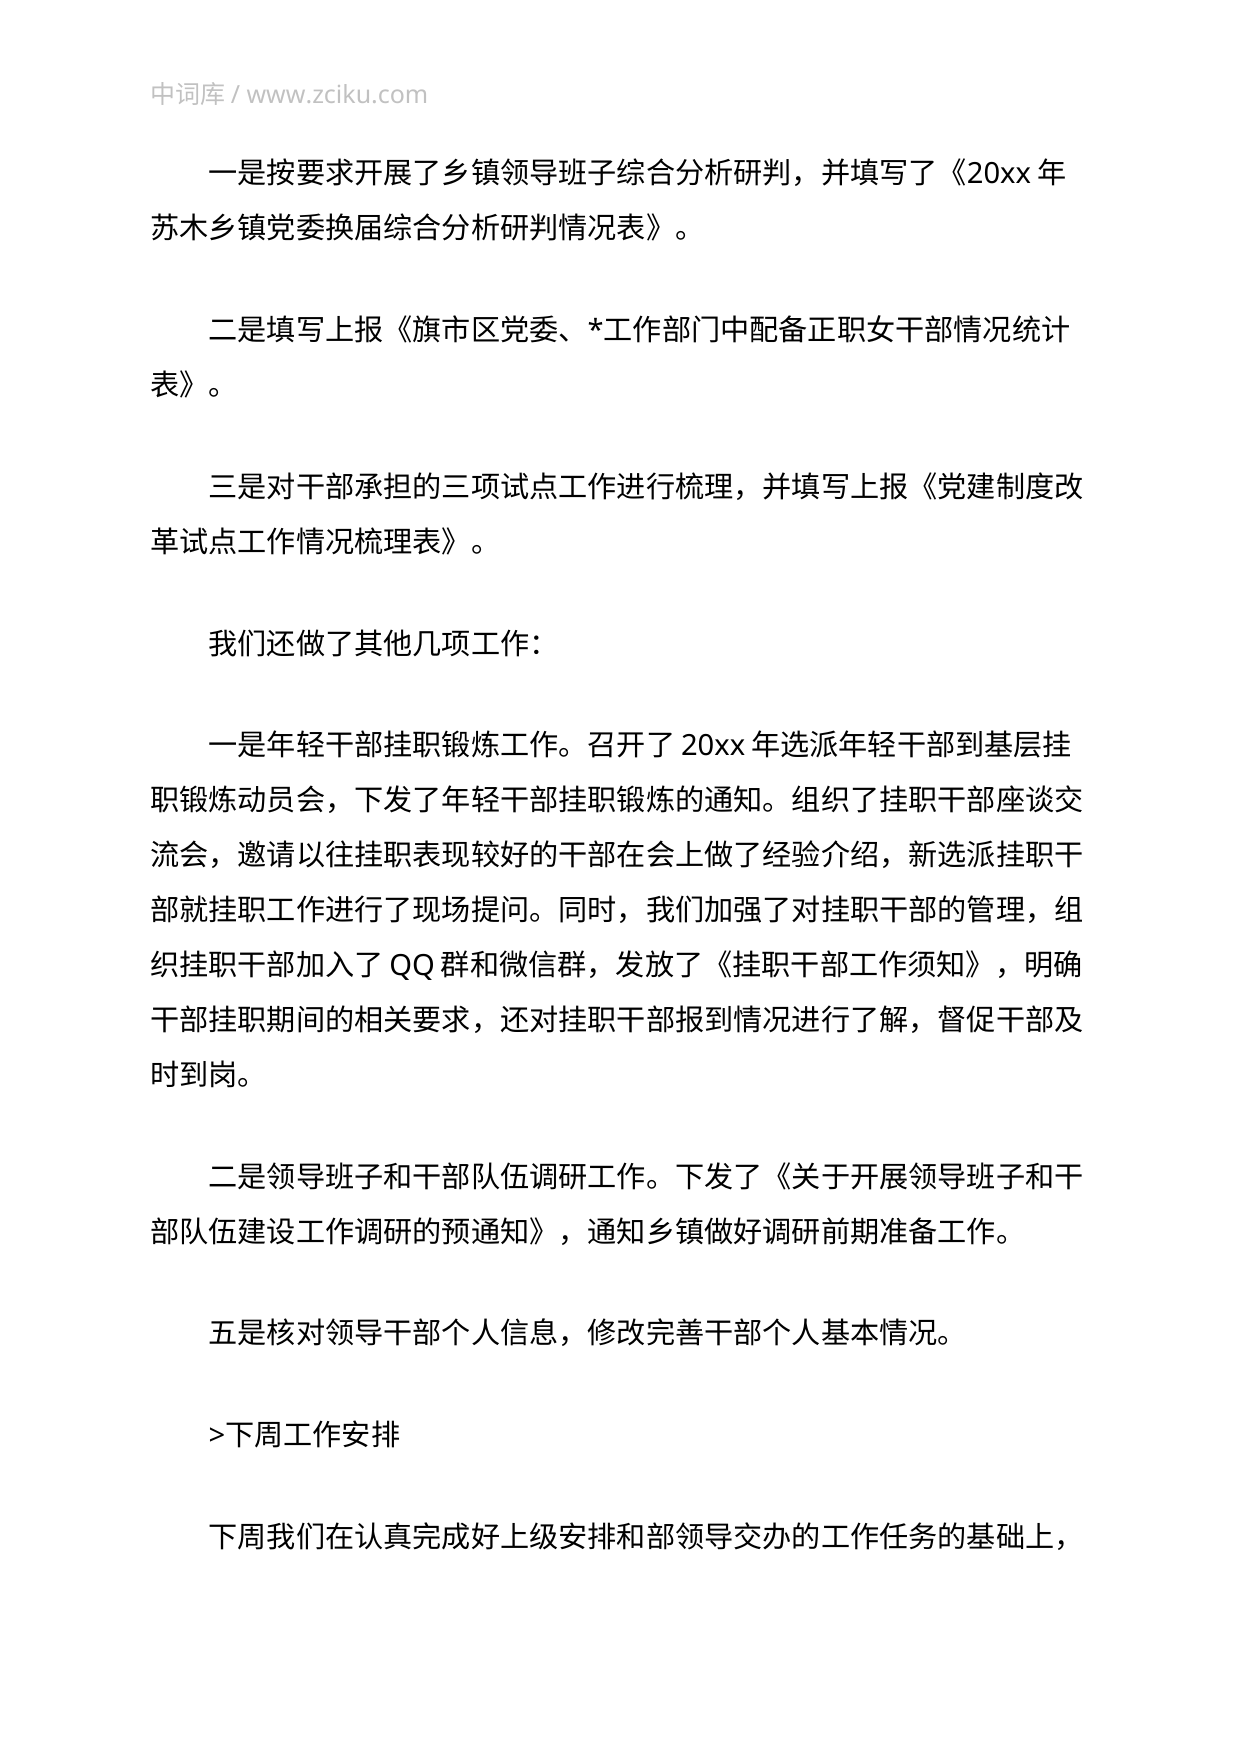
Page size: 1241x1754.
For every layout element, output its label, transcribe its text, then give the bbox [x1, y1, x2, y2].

text 二是填写上报《旗市区党委、*工作部门中配备正职女干部情况统计表》。 [150, 307, 1090, 404]
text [150, 1514, 1090, 1556]
text 一是按要求开展了乡镇领导班子综合分析研判，并填写了《20xx年苏木乡镇党委换届综合分析研判情况表》。 [150, 150, 1090, 247]
text >下周工作安排 [150, 1412, 1090, 1454]
text 一是年轻干部挂职锻炼工作。召开了20xx年选派年轻干部到基层挂职锻炼动员会，下发了年轻干部挂职锻炼的通知。组织了挂职干部座谈交流会，邀请以往挂职表现较好的干部在会上做了经验介绍，新选派挂职干部就挂职工作进行了现场提问。同时，我们加强了对挂职干部的管理，组织挂职干部加入了QQ群和微信群，发放了《挂职干部工作须知》，明确干部挂职期间的相关要求，还对挂职干部报到情况进行了解，督促干部及时到岗。 [150, 722, 1090, 1094]
text 我们还做了其他几项工作： [150, 620, 1090, 662]
text 五是核对领导干部个人信息，修改完善干部个人基本情况。 [150, 1310, 1090, 1352]
text 三是对干部承担的三项试点工作进行梳理，并填写上报《党建制度改革试点工作情况梳理表》。 [150, 463, 1090, 561]
text 二是领导班子和干部队伍调研工作。下发了《关于开展领导班子和干部队伍建设工作调研的预通知》，通知乡镇做好调研前期准备工作。 [150, 1153, 1090, 1251]
